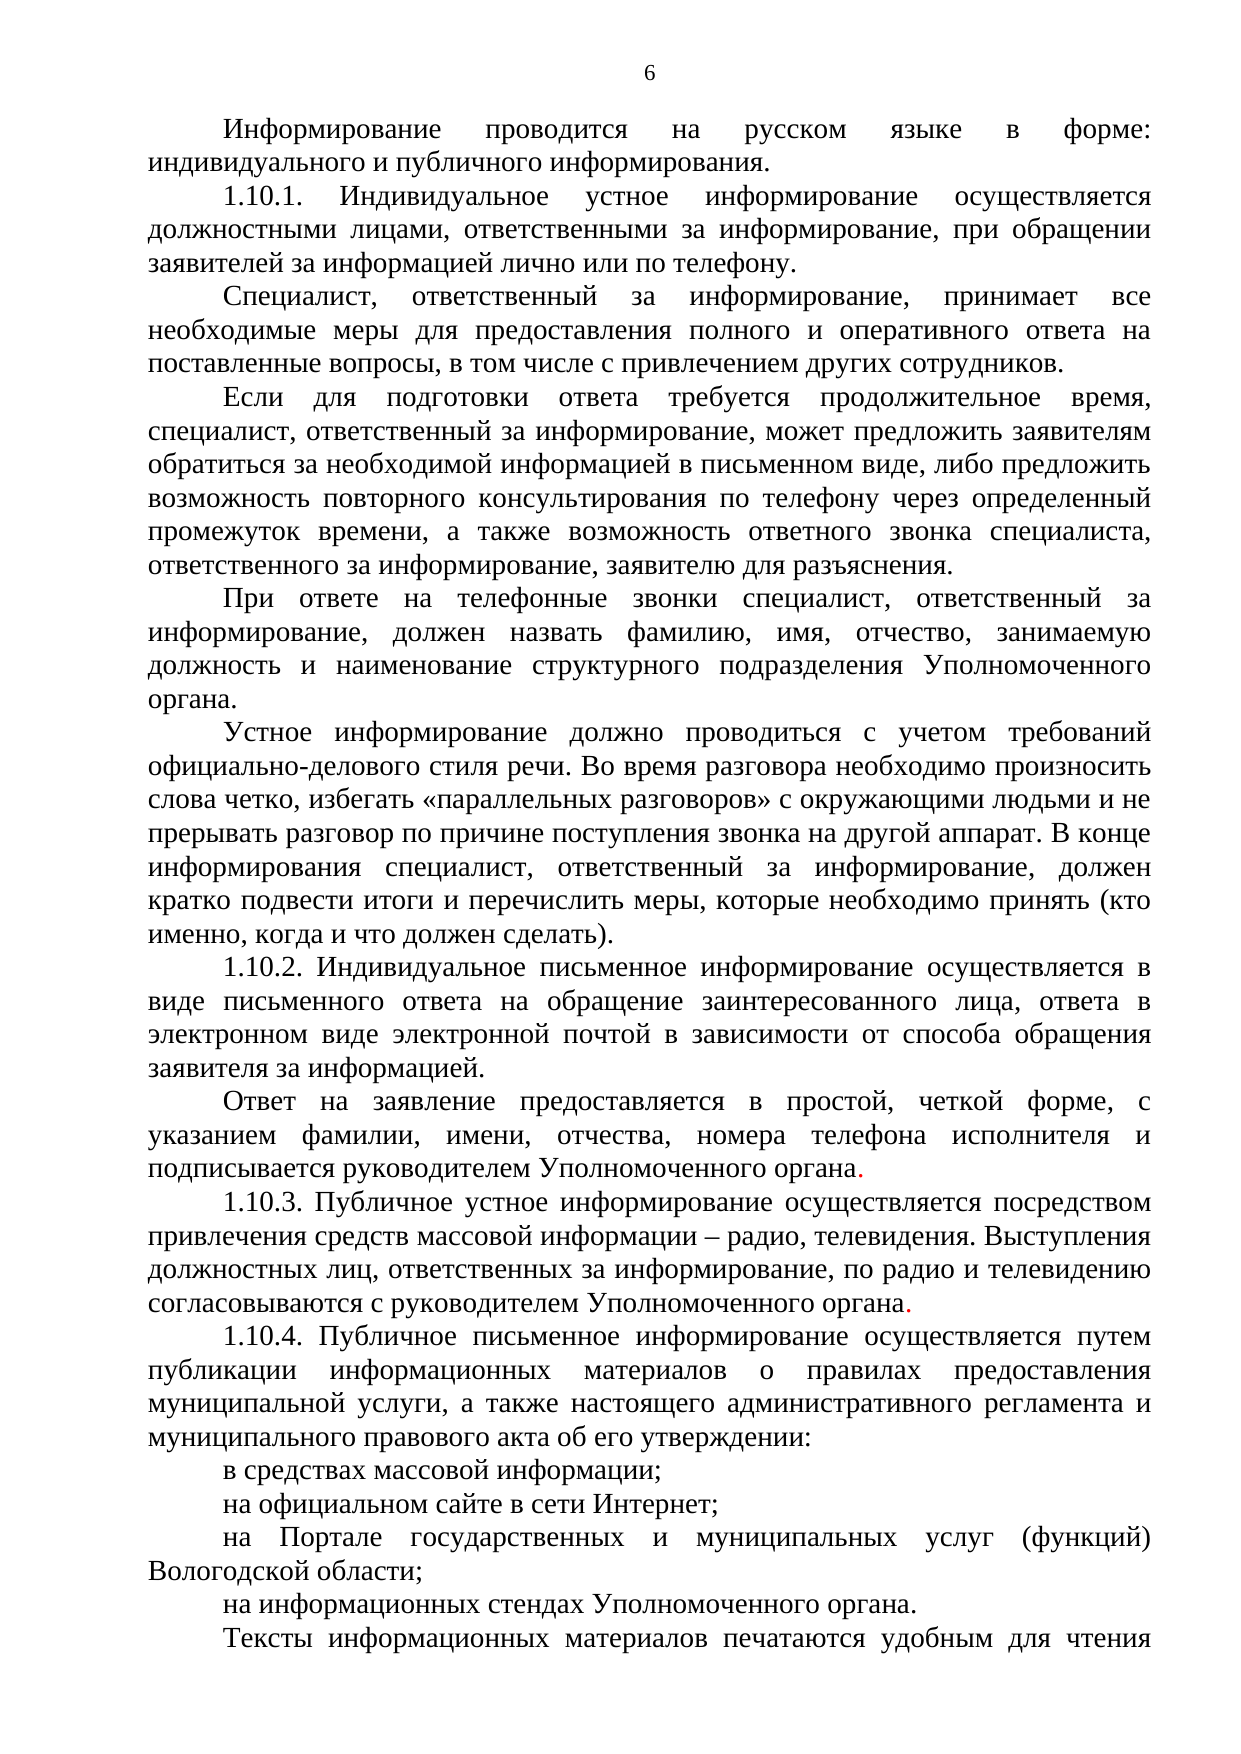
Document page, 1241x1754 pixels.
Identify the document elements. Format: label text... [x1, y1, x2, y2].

text на Портале государственных и муниципальных услуг (функций) Вологодской области; [148, 1519, 1152, 1587]
text Если для подготовки ответа требуется продолжительное время, специалист, ответственный за информирование, может предложить заявителям обратиться за необходимой информацией в письменном виде, либо предложить возможность повторного консультирования по телефону через определенный промежуток времени, а также возможность ответного звонка специалиста, ответственного за информирование, заявителю для разъяснения. [148, 379, 1152, 580]
text 1.10.1. Индивидуальное устное информирование осуществляется должностными лицами, ответственными за информирование, при обращении заявителей за информацией лично или по телефону. [148, 178, 1152, 278]
text 1.10.4. Публичное письменное информирование осуществляется путем публикации информационных материалов о правилах предоставления муниципальной услуги, а также настоящего административного регламента и муниципального правового акта об его утверждении: [148, 1318, 1152, 1452]
text 1.10.3. Публичное устное информирование осуществляется посредством привлечения средств массовой информации – радио, телевидения. Выступления должностных лиц, ответственных за информирование, по радио и телевидению согласовываются с руководителем Уполномоченного органа. [148, 1184, 1152, 1318]
text на официальном сайте в сети Интернет; [148, 1486, 1152, 1519]
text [148, 1620, 1152, 1654]
text Специалист, ответственный за информирование, принимает все необходимые меры для предоставления полного и оперативного ответа на поставленные вопросы, в том числе с привлечением других сотрудников. [148, 278, 1152, 379]
text Устное информирование должно проводиться с учетом требований официально-делового стиля речи. Во время разговора необходимо произносить слова четко, избегать «параллельных разговоров» с окружающими людьми и не прерывать разговор по причине поступления звонка на другой аппарат. В конце информирования специалист, ответственный за информирование, должен кратко подвести итоги и перечислить меры, которые необходимо принять (кто именно, когда и что должен сделать). [148, 714, 1152, 949]
text на информационных стендах Уполномоченного органа. [148, 1587, 1152, 1620]
text в средствах массовой информации; [148, 1452, 1152, 1486]
text При ответе на телефонные звонки специалист, ответственный за информирование, должен назвать фамилию, имя, отчество, занимаемую должность и наименование структурного подразделения Уполномоченного органа. [148, 580, 1152, 714]
text 1.10.2. Индивидуальное письменное информирование осуществляется в виде письменного ответа на обращение заинтересованного лица, ответа в электронном виде электронной почтой в зависимости от способа обращения заявителя за информацией. [148, 949, 1152, 1083]
text Информирование проводится на русском языке в форме: индивидуального и публичного информирования. [148, 111, 1152, 178]
text Ответ на заявление предоставляется в простой, четкой форме, с указанием фамилии, имени, отчества, номера телефона исполнителя и подписывается руководителем Уполномоченного органа. [148, 1083, 1152, 1184]
